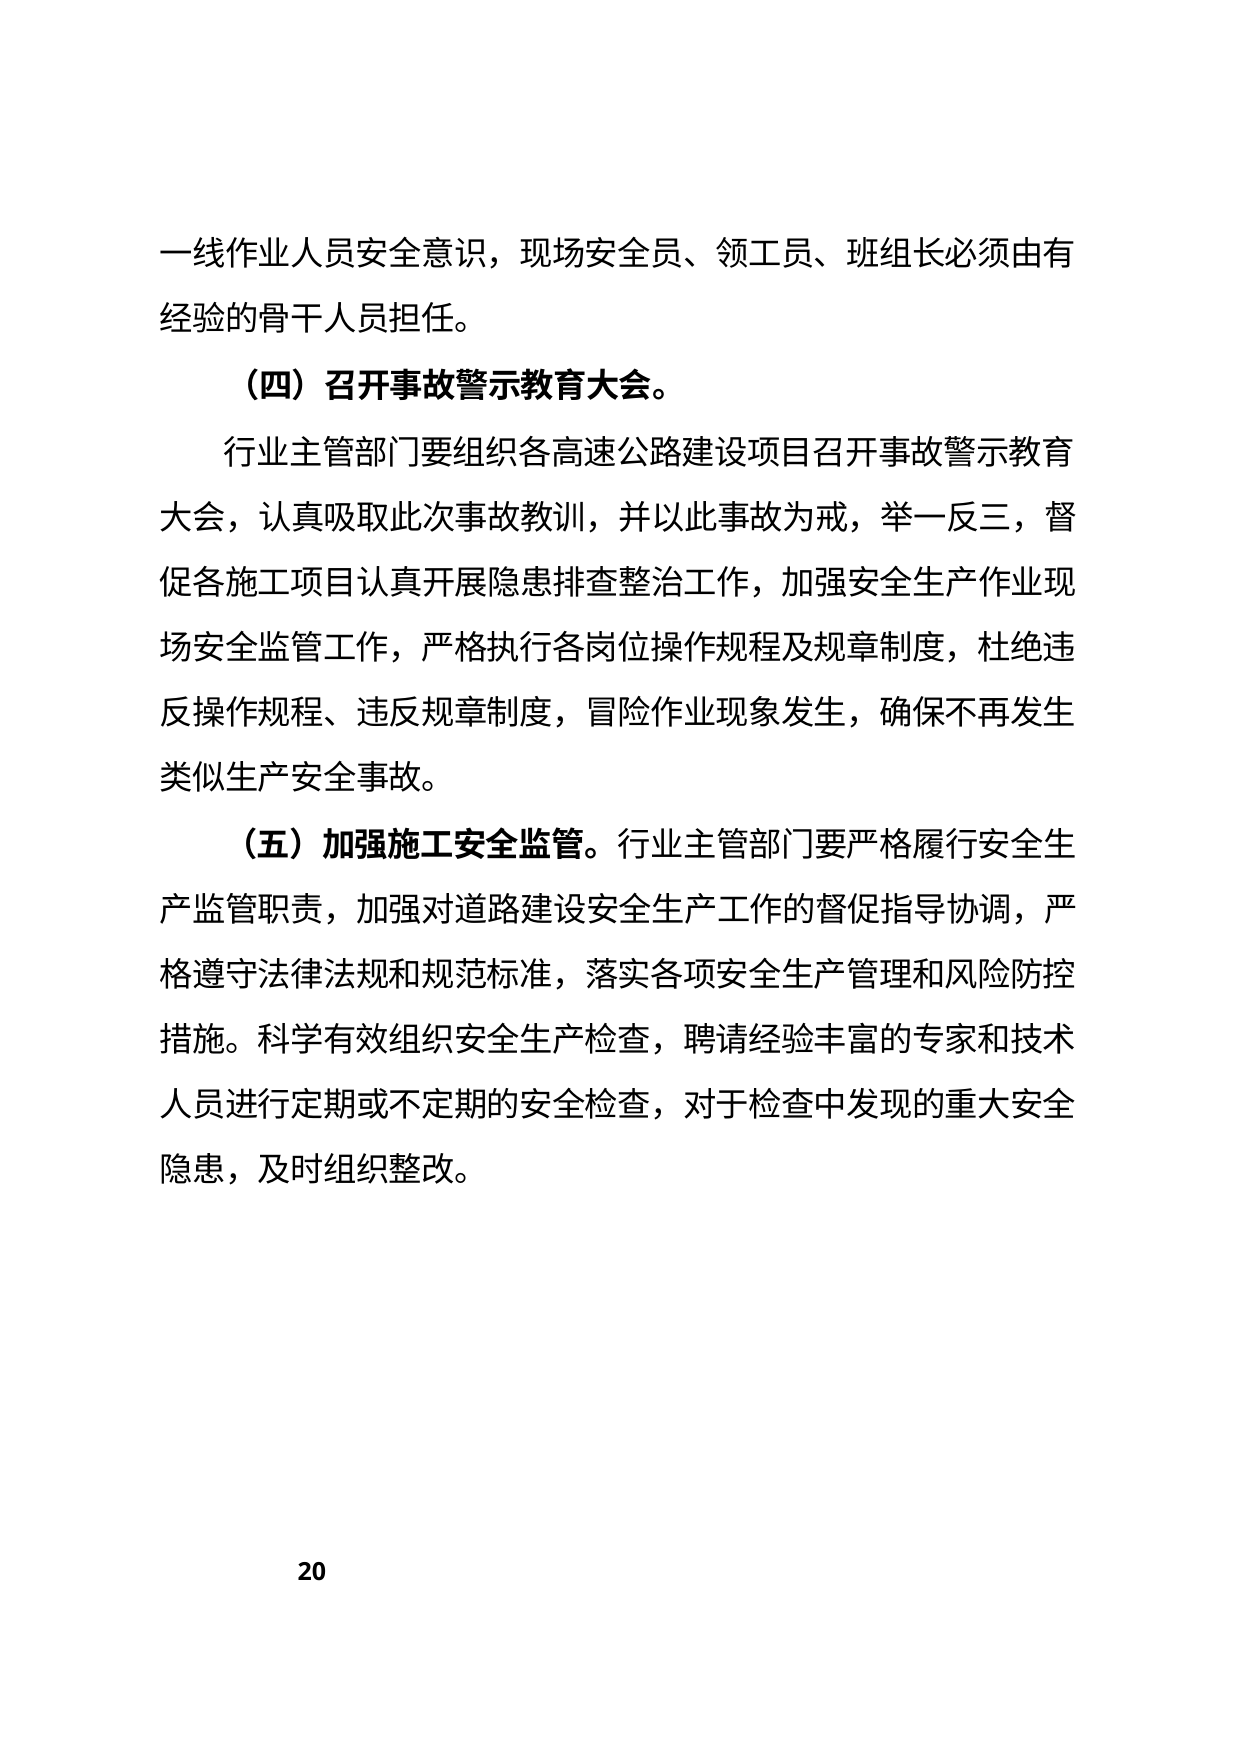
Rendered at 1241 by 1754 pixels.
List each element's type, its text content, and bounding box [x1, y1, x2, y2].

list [151, 218, 1089, 351]
list （五）加强施工安全监管。行业主管部门要严格履行安全生产监管职责，加强对道路建设安全生产工作的督促指导协调，严格遵守法律法规和规范标准，落实各项安全生产管理和风险防控措施。科学有效组织安全生产检查，聘请经验丰富的专家和技术人员进行定期或不定期的安全检查，对于检查中发现的重大安全隐患，及时组织整改。 [151, 810, 1089, 1202]
list （四）召开事故警示教育大会。 [218, 351, 1089, 418]
list 行业主管部门要组织各高速公路建设项目召开事故警示教育大会，认真吸取此次事故教训，并以此事故为戒，举一反三，督促各施工项目认真开展隐患排查整治工作，加强安全生产作业现场安全监管工作，严格执行各岗位操作规程及规章制度，杜绝违反操作规程、违反规章制度，冒险作业现象发生，确保不再发生类似生产安全事故。 [151, 418, 1089, 810]
